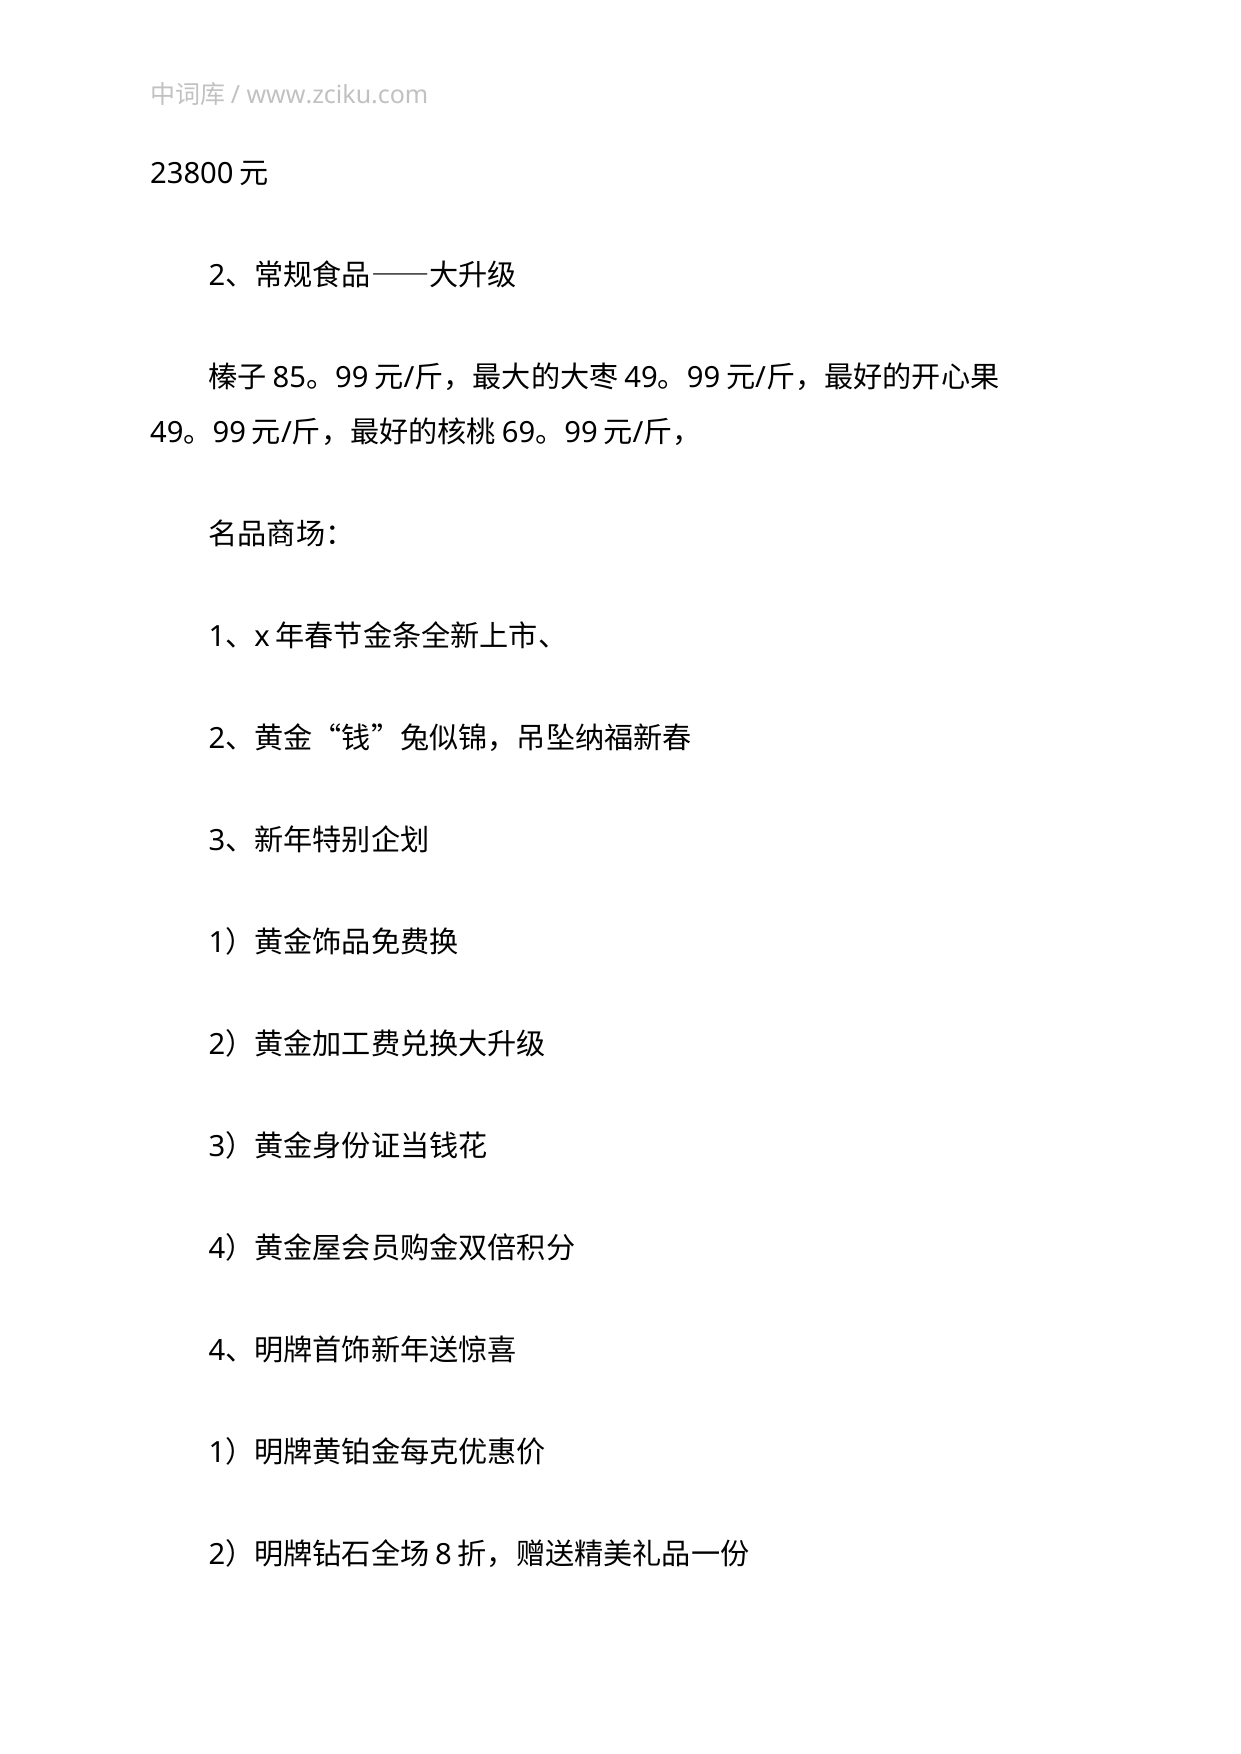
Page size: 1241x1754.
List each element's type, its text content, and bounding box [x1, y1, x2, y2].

text 2、黄金“钱”兔似锦，吊坠纳福新春 [150, 715, 1090, 757]
text 2、常规食品——大升级 [150, 252, 1090, 294]
text 1）明牌黄铂金每克优惠价 [150, 1428, 1090, 1471]
text 1）黄金饰品免费换 [150, 919, 1090, 961]
text 3、新年特别企划 [150, 817, 1090, 859]
text 4、明牌首饰新年送惊喜 [150, 1327, 1090, 1369]
text 2）明牌钻石全场8折，赠送精美礼品一份 [150, 1531, 1090, 1573]
text 4）黄金屋会员购金双倍积分 [150, 1224, 1090, 1267]
text 3）黄金身份证当钱花 [150, 1123, 1090, 1165]
text 1、x年春节金条全新上市、 [150, 613, 1090, 655]
text 名品商场： [150, 511, 1090, 553]
text 榛子85。99元/斤，最大的大枣49。99元/斤，最好的开心果49。99元/斤，最好的核桃69。99元/斤， [150, 354, 1090, 451]
text 2）黄金加工费兑换大升级 [150, 1021, 1090, 1063]
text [150, 150, 1090, 192]
